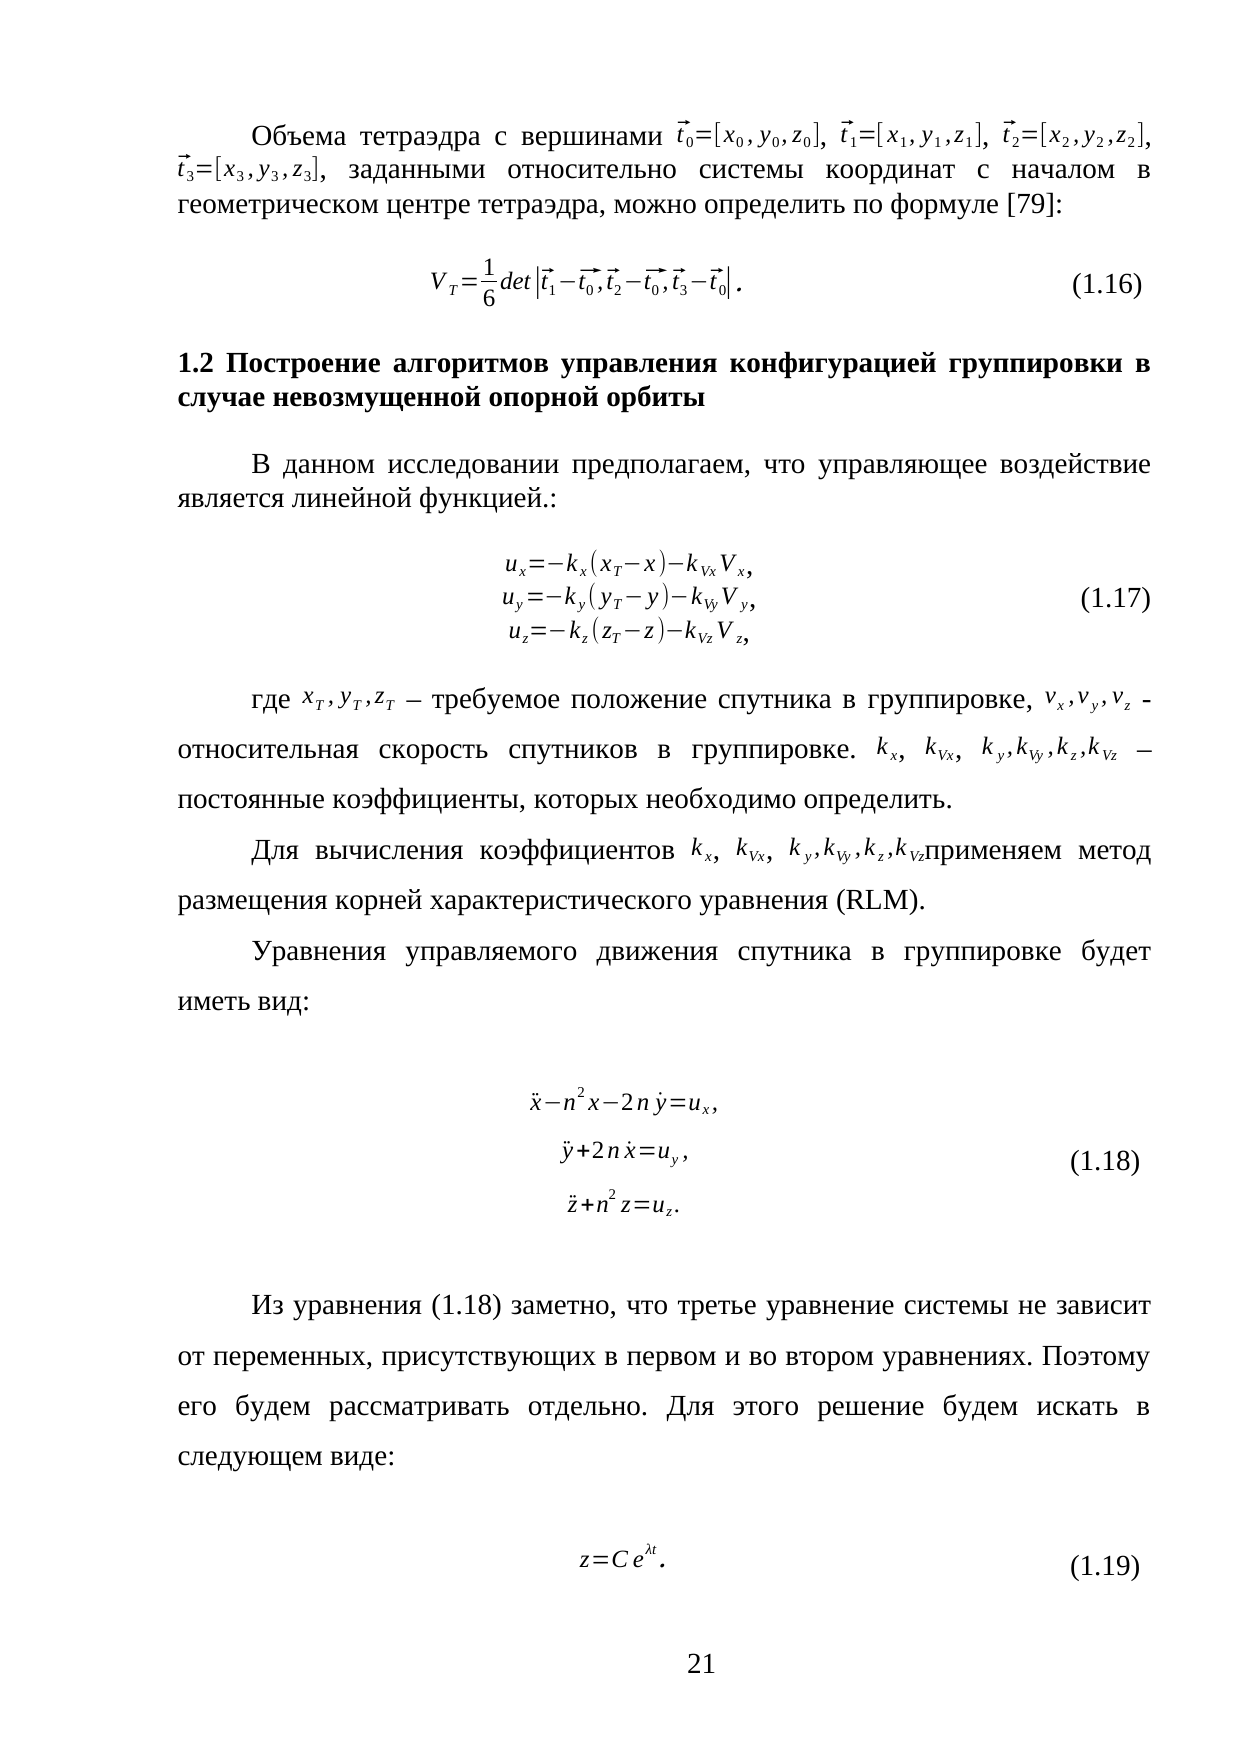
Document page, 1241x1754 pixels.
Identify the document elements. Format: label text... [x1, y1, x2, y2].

text Уравнения управляемого движения спутника в группировке будет иметь вид: [177, 933, 1152, 1016]
table_header . [178, 1539, 1070, 1591]
table_header (1.17) [1080, 547, 1151, 647]
text Для вычисления коэффициентов , , применяем метод размещения корней характеристического уравнения (RLM). [177, 832, 1152, 916]
table_header (1.18) [1070, 1084, 1151, 1237]
text 1.2 Построение алгоритмов управления конфигурацией группировки в случае невозмущенной опорной орбиты [177, 346, 1152, 413]
table_header (1.19) [1070, 1539, 1151, 1591]
text Из уравнения (1.18) заметно, что третье уравнение системы не зависит от переменных, присутствующих в первом и во втором уравнениях. Поэтому его будем рассматривать отдельно. Для этого решение будем искать в следующем виде: [177, 1287, 1152, 1472]
table_header , , , [178, 547, 1080, 647]
text где – требуемое положение спутника в группировке, - относительная скорость спутников в группировке. , , – постоянные коэффициенты, которых необходимо определить. [177, 681, 1152, 815]
table_header (1.16) [998, 253, 1151, 312]
text В данном исследовании предполагаем, что управляющее воздействие является линейной функцией.: [177, 446, 1152, 513]
table_header [178, 1084, 1070, 1237]
text Объема тетраэдра с вершинами , , ,, заданными относительно системы координат с началом в геометрическом центре тетраэдра, можно определить по формуле [79]: [177, 118, 1152, 219]
table_header . [178, 253, 998, 312]
